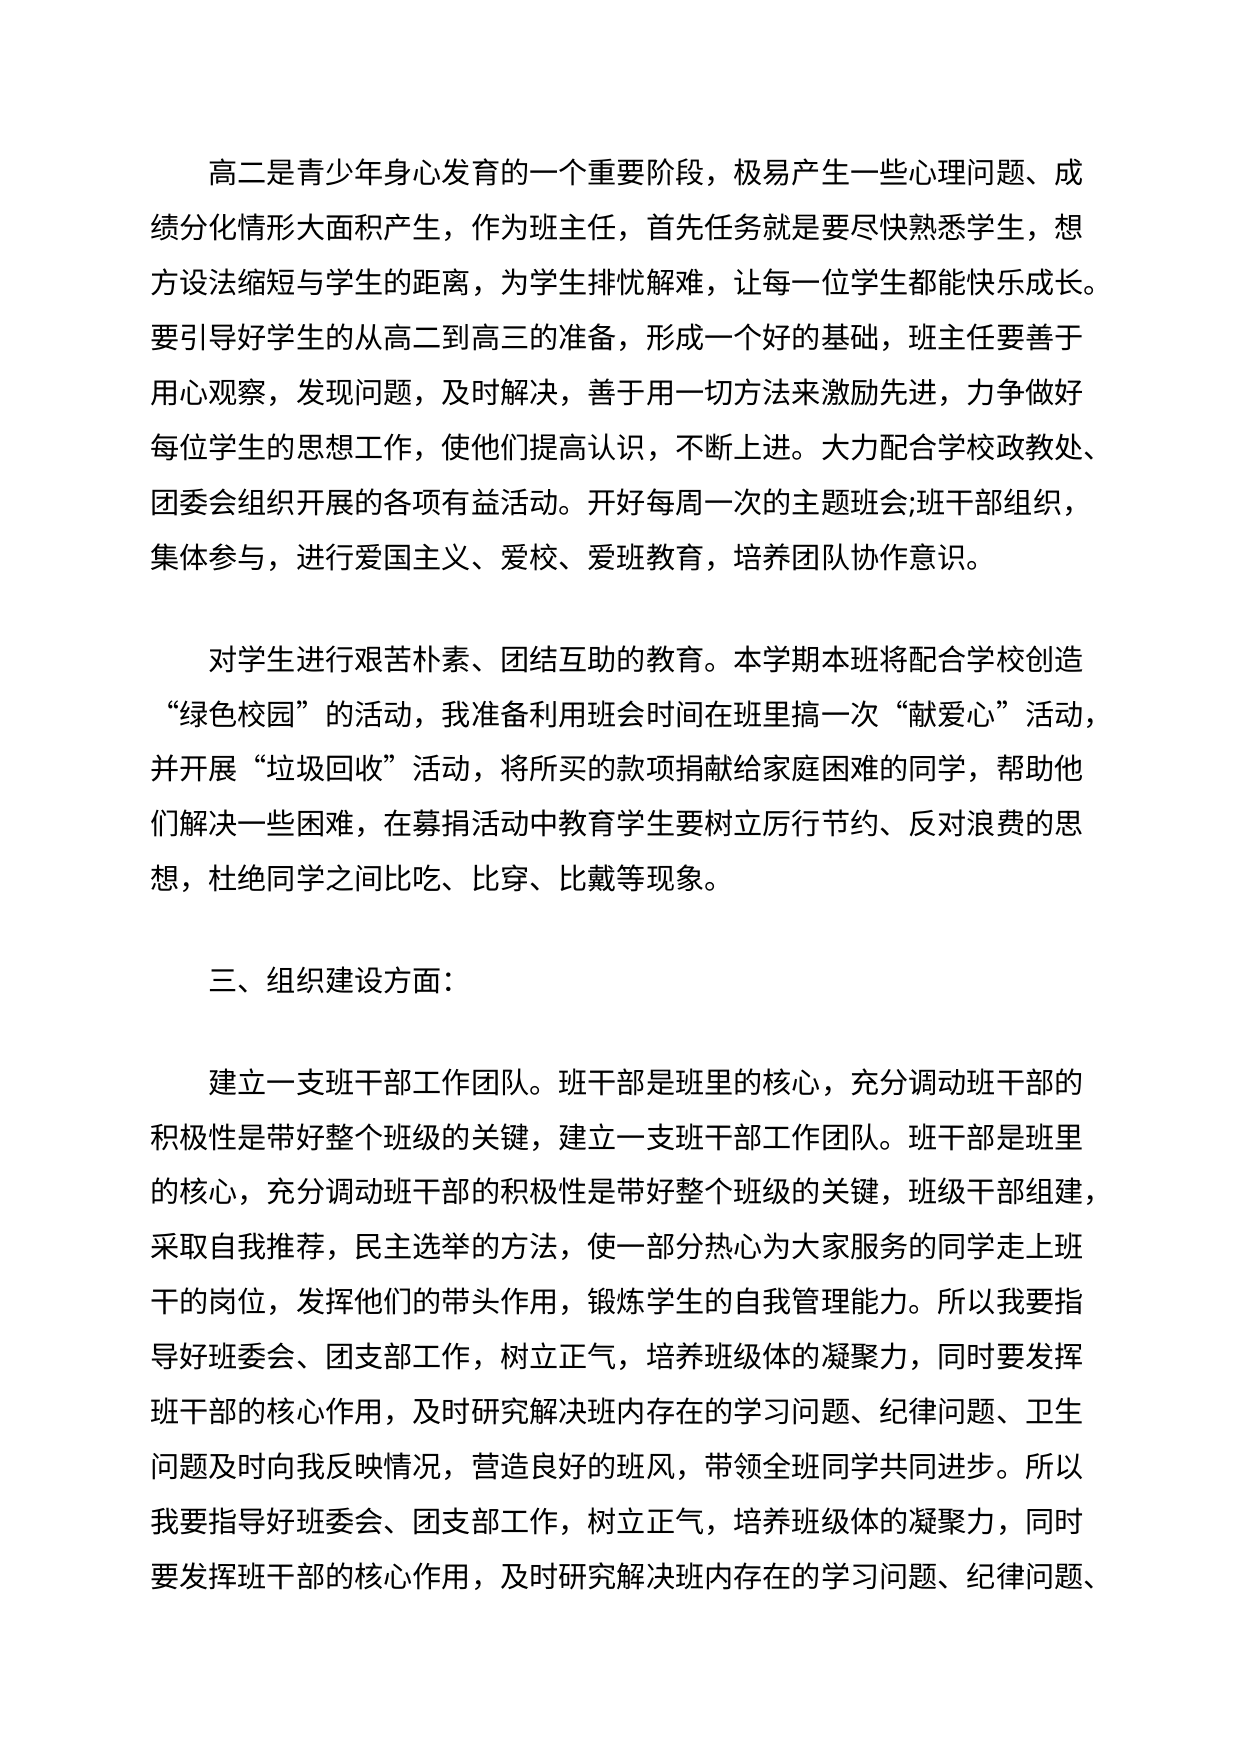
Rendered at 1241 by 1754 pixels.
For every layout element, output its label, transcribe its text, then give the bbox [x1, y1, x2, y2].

text 高二是青少年身心发育的一个重要阶段，极易产生一些心理问题、成绩分化情形大面积产生，作为班主任，首先任务就是要尽快熟悉学生，想方设法缩短与学生的距离，为学生排忧解难，让每一位学生都能快乐成长。要引导好学生的从高二到高三的准备，形成一个好的基础，班主任要善于用心观察，发现问题，及时解决，善于用一切方法来激励先进，力争做好每位学生的思想工作，使他们提高认识，不断上进。大力配合学校政教处、团委会组织开展的各项有益活动。开好每周一次的主题班会;班干部组织，集体参与，进行爱国主义、爱校、爱班教育，培养团队协作意识。 [150, 150, 1090, 577]
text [150, 1059, 1090, 1596]
text 对学生进行艰苦朴素、团结互助的教育。本学期本班将配合学校创造“绿色校园”的活动，我准备利用班会时间在班里搞一次“献爱心”活动，并开展“垃圾回收”活动，将所买的款项捐献给家庭困难的同学，帮助他们解决一些困难，在募捐活动中教育学生要树立厉行节约、反对浪费的思想，杜绝同学之间比吃、比穿、比戴等现象。 [150, 636, 1090, 898]
text 三、组织建设方面： [150, 957, 1090, 1000]
